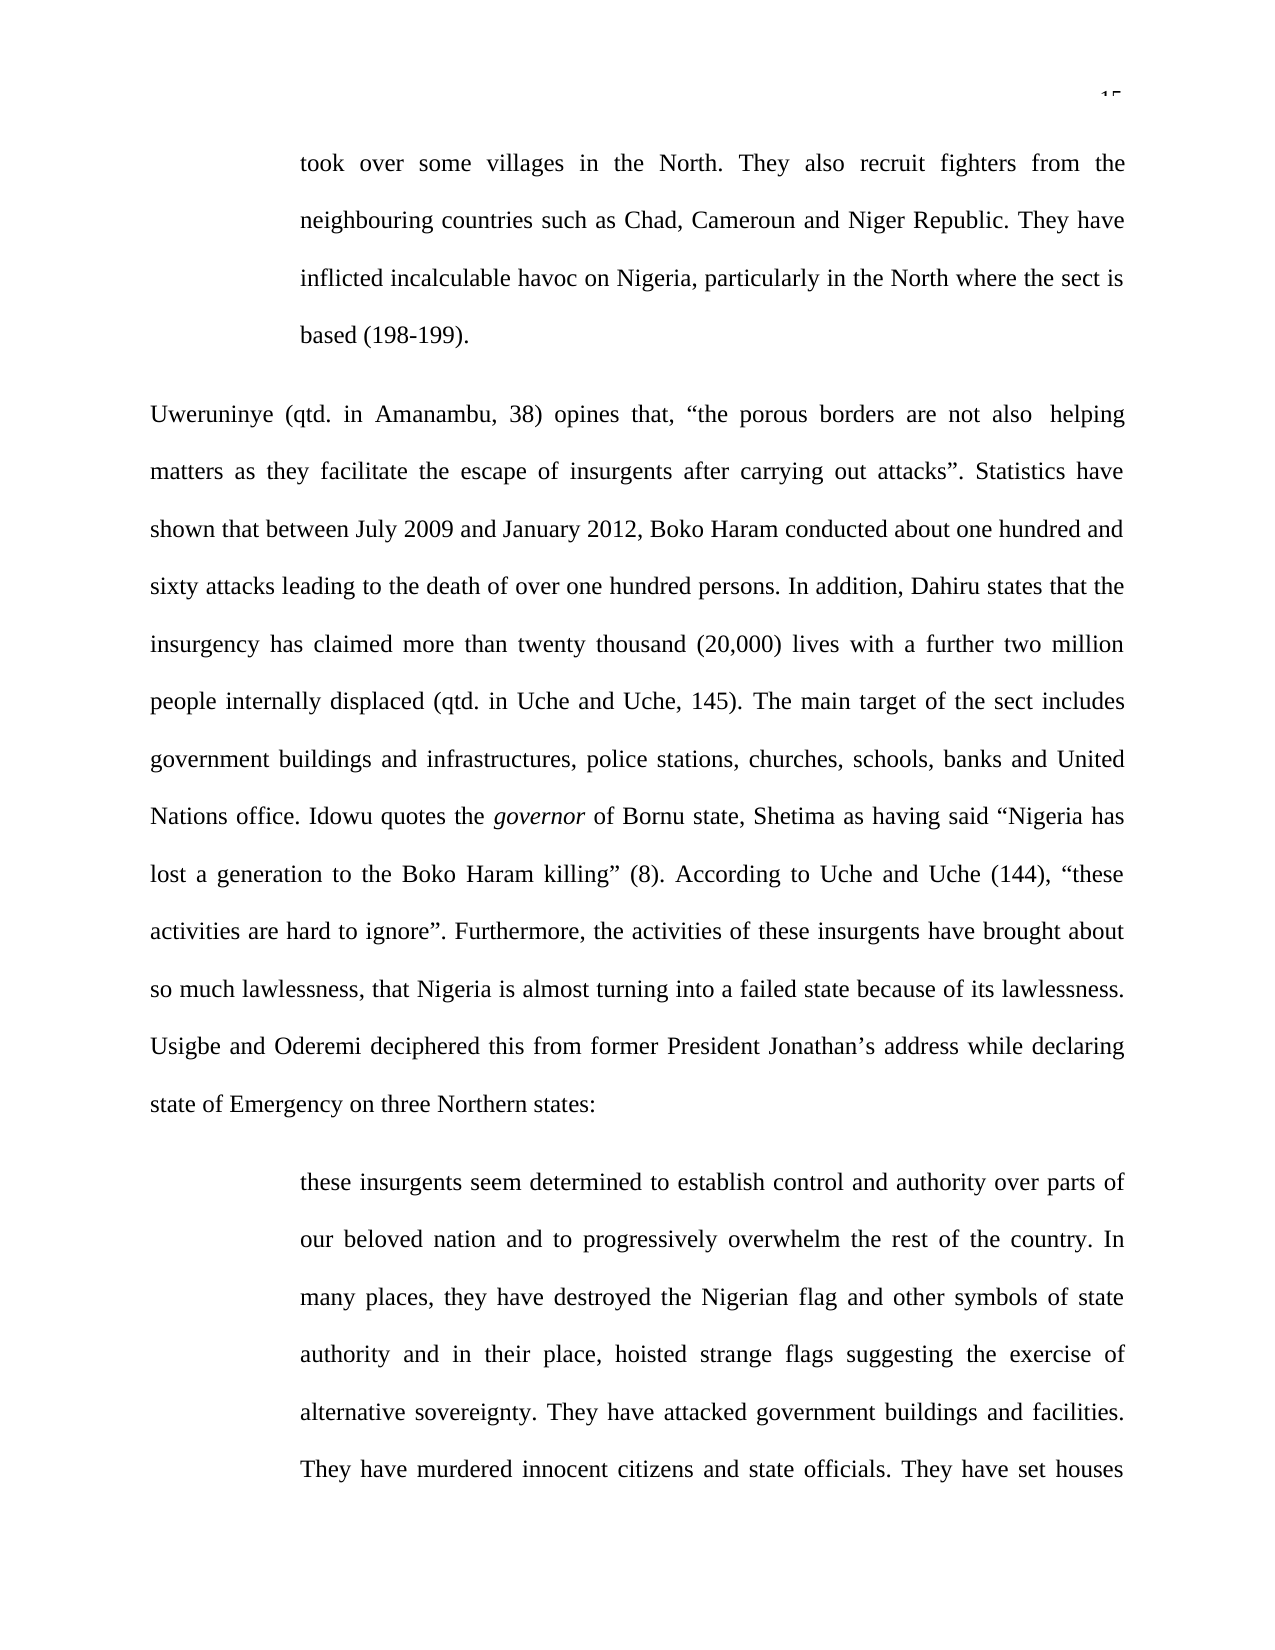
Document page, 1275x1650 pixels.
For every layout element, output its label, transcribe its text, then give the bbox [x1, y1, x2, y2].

text took over some villages in the North. They also recruit fighters from the neighbouring countries such as Chad, Cameroun and Niger Republic. They have inflicted incalculable havoc on Nigeria, particularly in the North where the sect is based (198-199). [300, 148, 1125, 349]
text Uweruninye (qtd. in Amanambu, 38) opines that, “the porous borders are not also helping matters as they facilitate the escape of insurgents after carrying out attacks”. Statistics have shown that between July 2009 and January 2012, Boko Haram conducted about one hundred and sixty attacks leading to the death of over one hundred persons. In addition, Dahiru states that the insurgency has claimed more than twenty thousand (20,000) lives with a further two million people internally displaced (qtd. in Uche and Uche, 145). The main target of the sect includes government buildings and infrastructures, police stations, churches, schools, banks and United Nations office. Idowu quotes the governor of Bornu state, Shetima as having said “Nigeria has lost a generation to the Boko Haram killing” (8). According to Uche and Uche (144), “these activities are hard to ignore”. Furthermore, the activities of these insurgents have brought about so much lawlessness, that Nigeria is almost turning into a failed state because of its lawlessness. Usigbe and Oderemi deciphered this from former President Jonathan’s address while declaring state of Emergency on three Northern states: [150, 399, 1126, 1117]
text these insurgents seem determined to establish control and authority over parts of our beloved nation and to progressively overwhelm the rest of the country. In many places, they have destroyed the Nigerian flag and other symbols of state authority and in their place, hoisted strange flags suggesting the exercise of alternative sovereignty. They have attacked government buildings and facilities. They have murdered innocent citizens and state officials. They have set houses [300, 1167, 1126, 1483]
